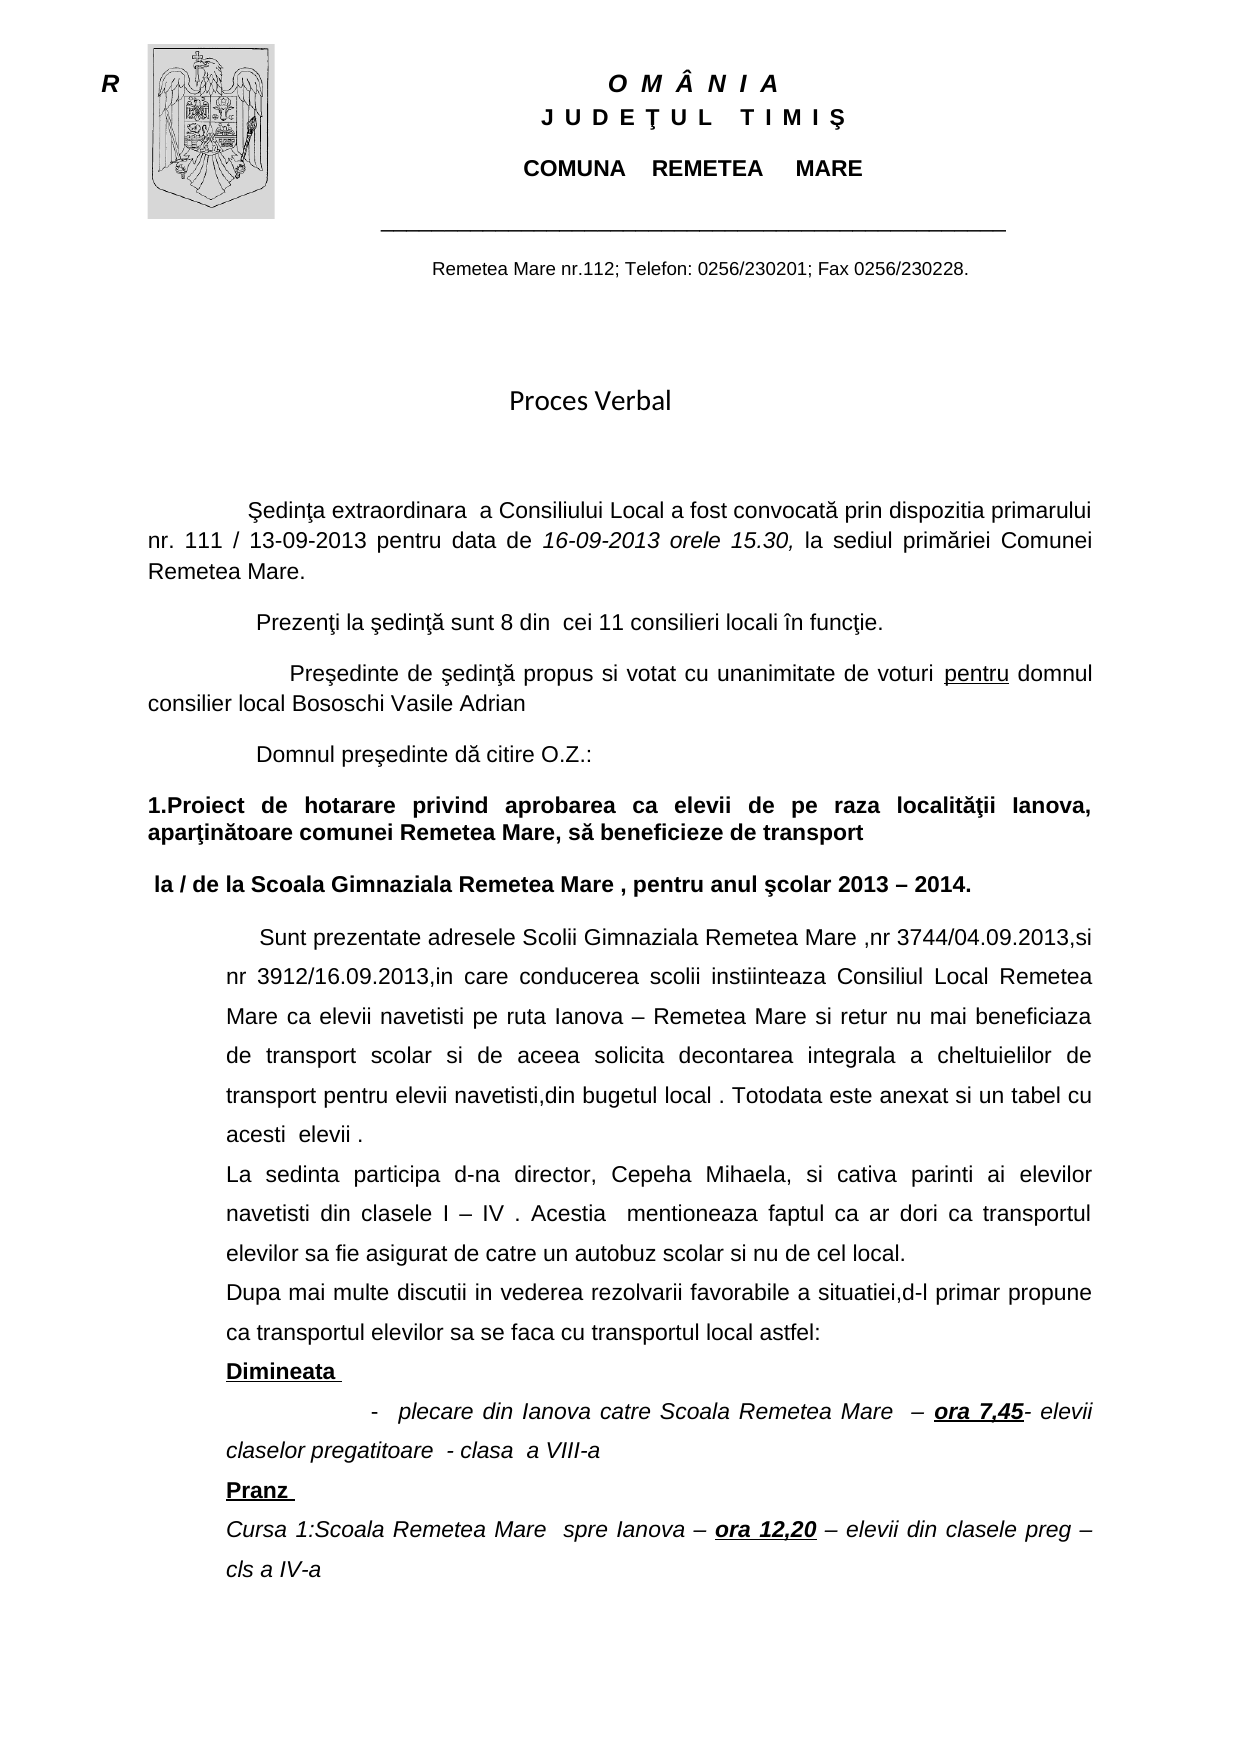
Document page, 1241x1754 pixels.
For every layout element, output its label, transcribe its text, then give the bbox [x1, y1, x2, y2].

text COMUNA REMETEA MARE [275, 155, 1093, 182]
text Proces Verbal [88, 382, 1093, 418]
picture [147, 44, 275, 216]
list Dupa mai multe discutii in vederea rezolvarii favorabile a situatiei,d-l primar propune ca transportul elevilor sa se faca cu transportul local astfel: [226, 1279, 1093, 1345]
text Preşedinte de şedinţă propus si votat cu unanimitate de voturi pentru domnul consilier local Bososchi Vasile Adrian [148, 660, 1093, 716]
subtitle R O M Â N I A [91, 69, 147, 98]
list - plecare din Ianova catre Scoala Remetea Mare – ora 7,45- elevii claselor pregatitoare - clasa a VIII-a [226, 1398, 1093, 1463]
title la / de la Scoala Gimnaziala Remetea Mare , pentru anul şcolar 2013 – 2014. [148, 871, 1093, 897]
text Remetea Mare nr.112; Telefon: 0256/230201; Fax 0256/230228. [148, 257, 1093, 279]
text _________________________________________________ [148, 206, 1093, 233]
list Cursa 1:Scoala Remetea Mare spre Ianova – ora 12,20 – elevii din clasele preg – cls a IV-a [226, 1516, 1093, 1582]
text J U D E Ţ U L T I M I Ş [275, 104, 1093, 131]
list Dimineata [226, 1358, 1093, 1384]
subtitle R O M Â N I A [275, 69, 1093, 98]
text Şedinţa extraordinara a Consiliului Local a fost convocată prin dispozitia primarului nr. 111 / 13-09-2013 pentru data de 16-09-2013 orele 15.30, la sediul primăriei Comunei Remetea Mare. [148, 497, 1093, 584]
list Sunt prezentate adresele Scolii Gimnaziala Remetea Mare ,nr 3744/04.09.2013,si nr 3912/16.09.2013,in care conducerea scolii instiinteaza Consiliul Local Remetea Mare ca elevii navetisti pe ruta Ianova – Remetea Mare si retur nu mai beneficiaza de transport scolar si de aceea solicita decontarea integrala a cheltuielilor de transport pentru elevii navetisti,din bugetul local . Totodata este anexat si un tabel cu acesti elevii . [226, 924, 1093, 1148]
text Prezenţi la şedinţă sunt 8 din cei 11 consilieri locali în funcţie. [148, 609, 1093, 635]
title 1.Proiect de hotarare privind aprobarea ca elevii de pe raza localităţii Ianova, aparţinătoare comunei Remetea Mare, să beneficieze de transport [148, 792, 1093, 845]
text Domnul preşedinte dă citire O.Z.: [148, 741, 1093, 767]
list La sedinta participa d-na director, Cepeha Mihaela, si cativa parinti ai elevilor navetisti din clasele I – IV . Acestia mentioneaza faptul ca ar dori ca transportul elevilor sa fie asigurat de catre un autobuz scolar si nu de cel local. [226, 1161, 1093, 1266]
list Pranz [226, 1477, 1093, 1503]
